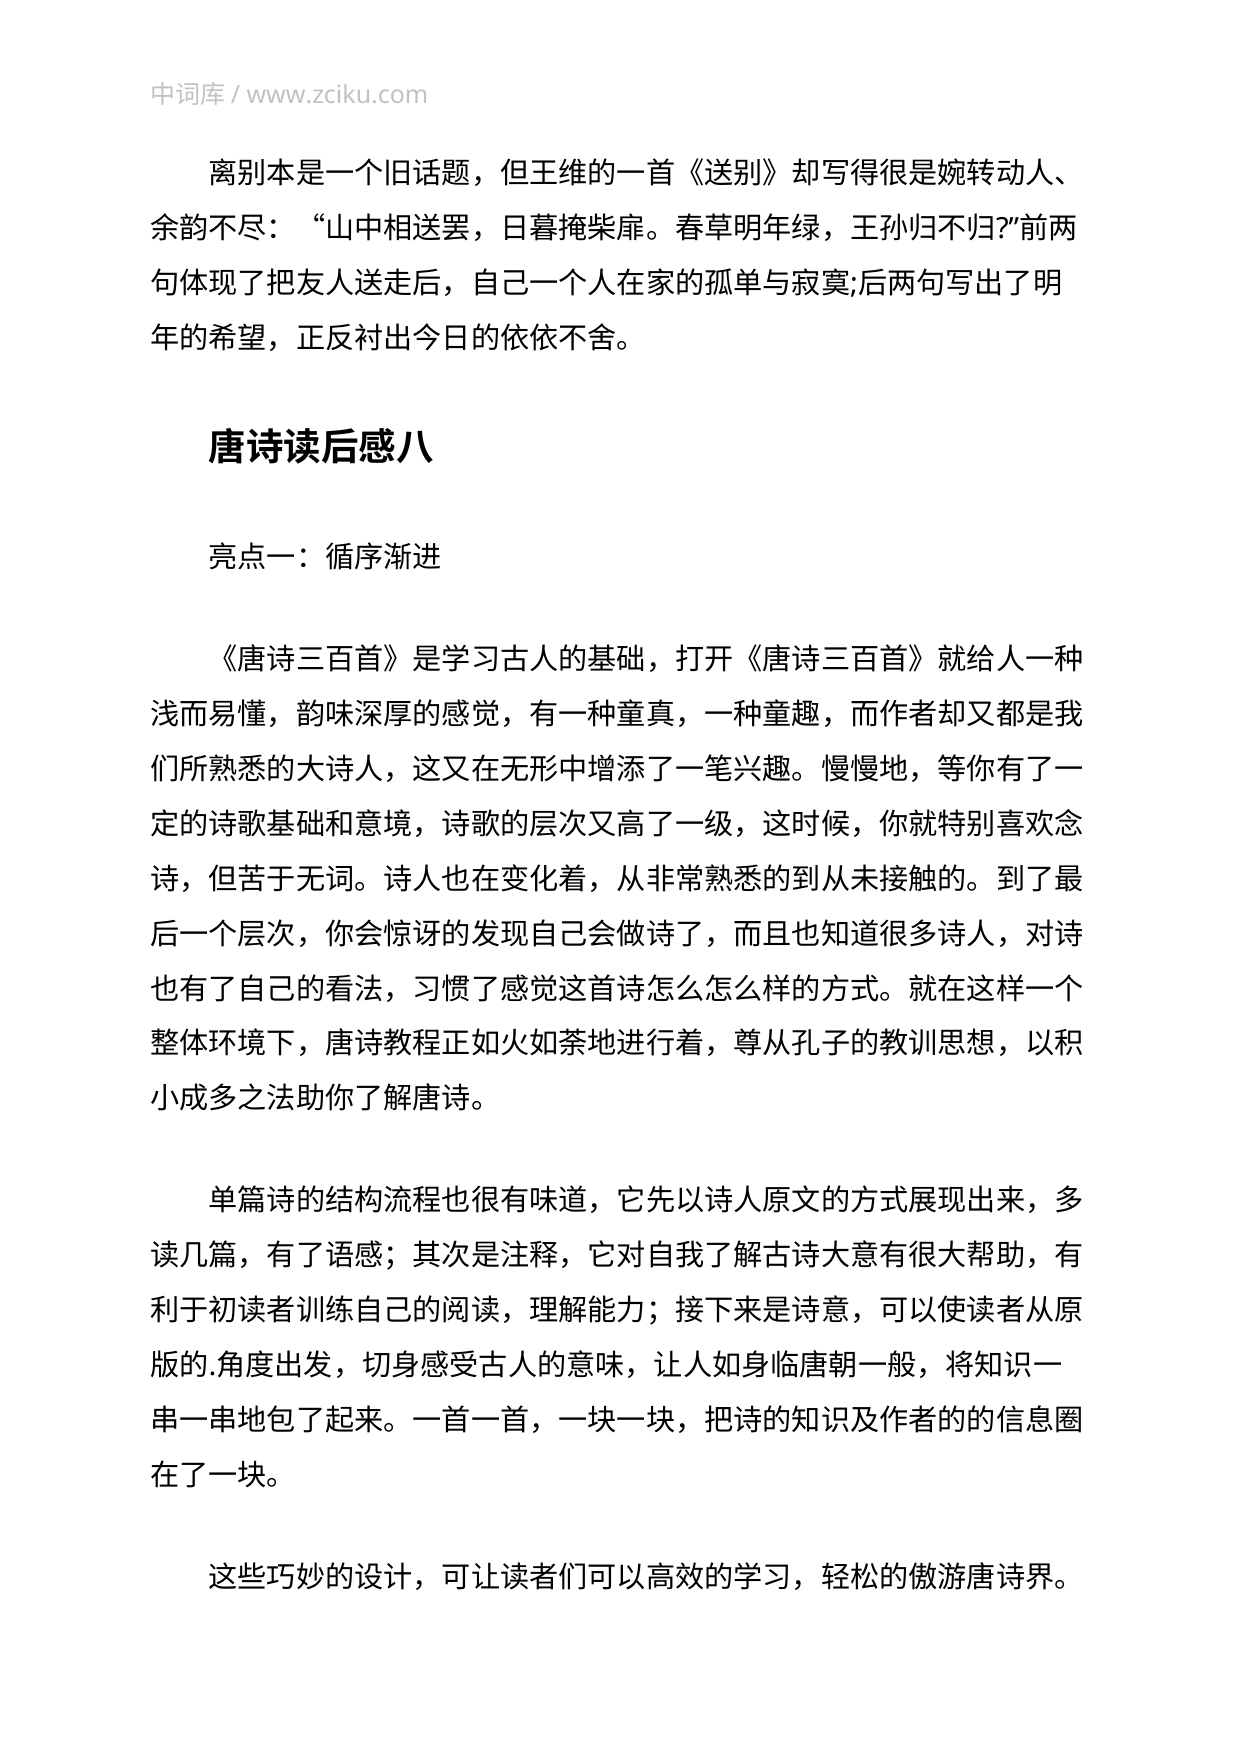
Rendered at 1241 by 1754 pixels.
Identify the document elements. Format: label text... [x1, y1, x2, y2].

text 《唐诗三百首》是学习古人的基础，打开《唐诗三百首》就给人一种浅而易懂，韵味深厚的感觉，有一种童真，一种童趣，而作者却又都是我们所熟悉的大诗人，这又在无形中增添了一笔兴趣。慢慢地，等你有了一定的诗歌基础和意境，诗歌的层次又高了一级，这时候，你就特别喜欢念诗，但苦于无词。诗人也在变化着，从非常熟悉的到从未接触的。到了最后一个层次，你会惊讶的发现自己会做诗了，而且也知道很多诗人，对诗也有了自己的看法，习惯了感觉这首诗怎么怎么样的方式。就在这样一个整体环境下，唐诗教程正如火如荼地进行着，尊从孔子的教训思想，以积小成多之法助你了解唐诗。 [150, 636, 1090, 1117]
text 这些巧妙的设计，可让读者们可以高效的学习，轻松的傲游唐诗界。 [150, 1553, 1090, 1595]
text 单篇诗的结构流程也很有味道，它先以诗人原文的方式展现出来，多读几篇，有了语感；其次是注释，它对自我了解古诗大意有很大帮助，有利于初读者训练自己的阅读，理解能力；接下来是诗意，可以使读者从原版的.角度出发，切身感受古人的意味，让人如身临唐朝一般，将知识一串一串地包了起来。一首一首，一块一块，把诗的知识及作者的的信息圈在了一块。 [150, 1177, 1090, 1494]
text 离别本是一个旧话题，但王维的一首《送别》却写得很是婉转动人、余韵不尽：“山中相送罢，日暮掩柴扉。春草明年绿，王孙归不归?”前两句体现了把友人送走后，自己一个人在家的孤单与寂寞;后两句写出了明年的希望，正反衬出今日的依依不舍。 [150, 150, 1090, 357]
text 亮点一：循序渐进 [150, 534, 1090, 576]
text 唐诗读后感八 [150, 417, 1090, 471]
